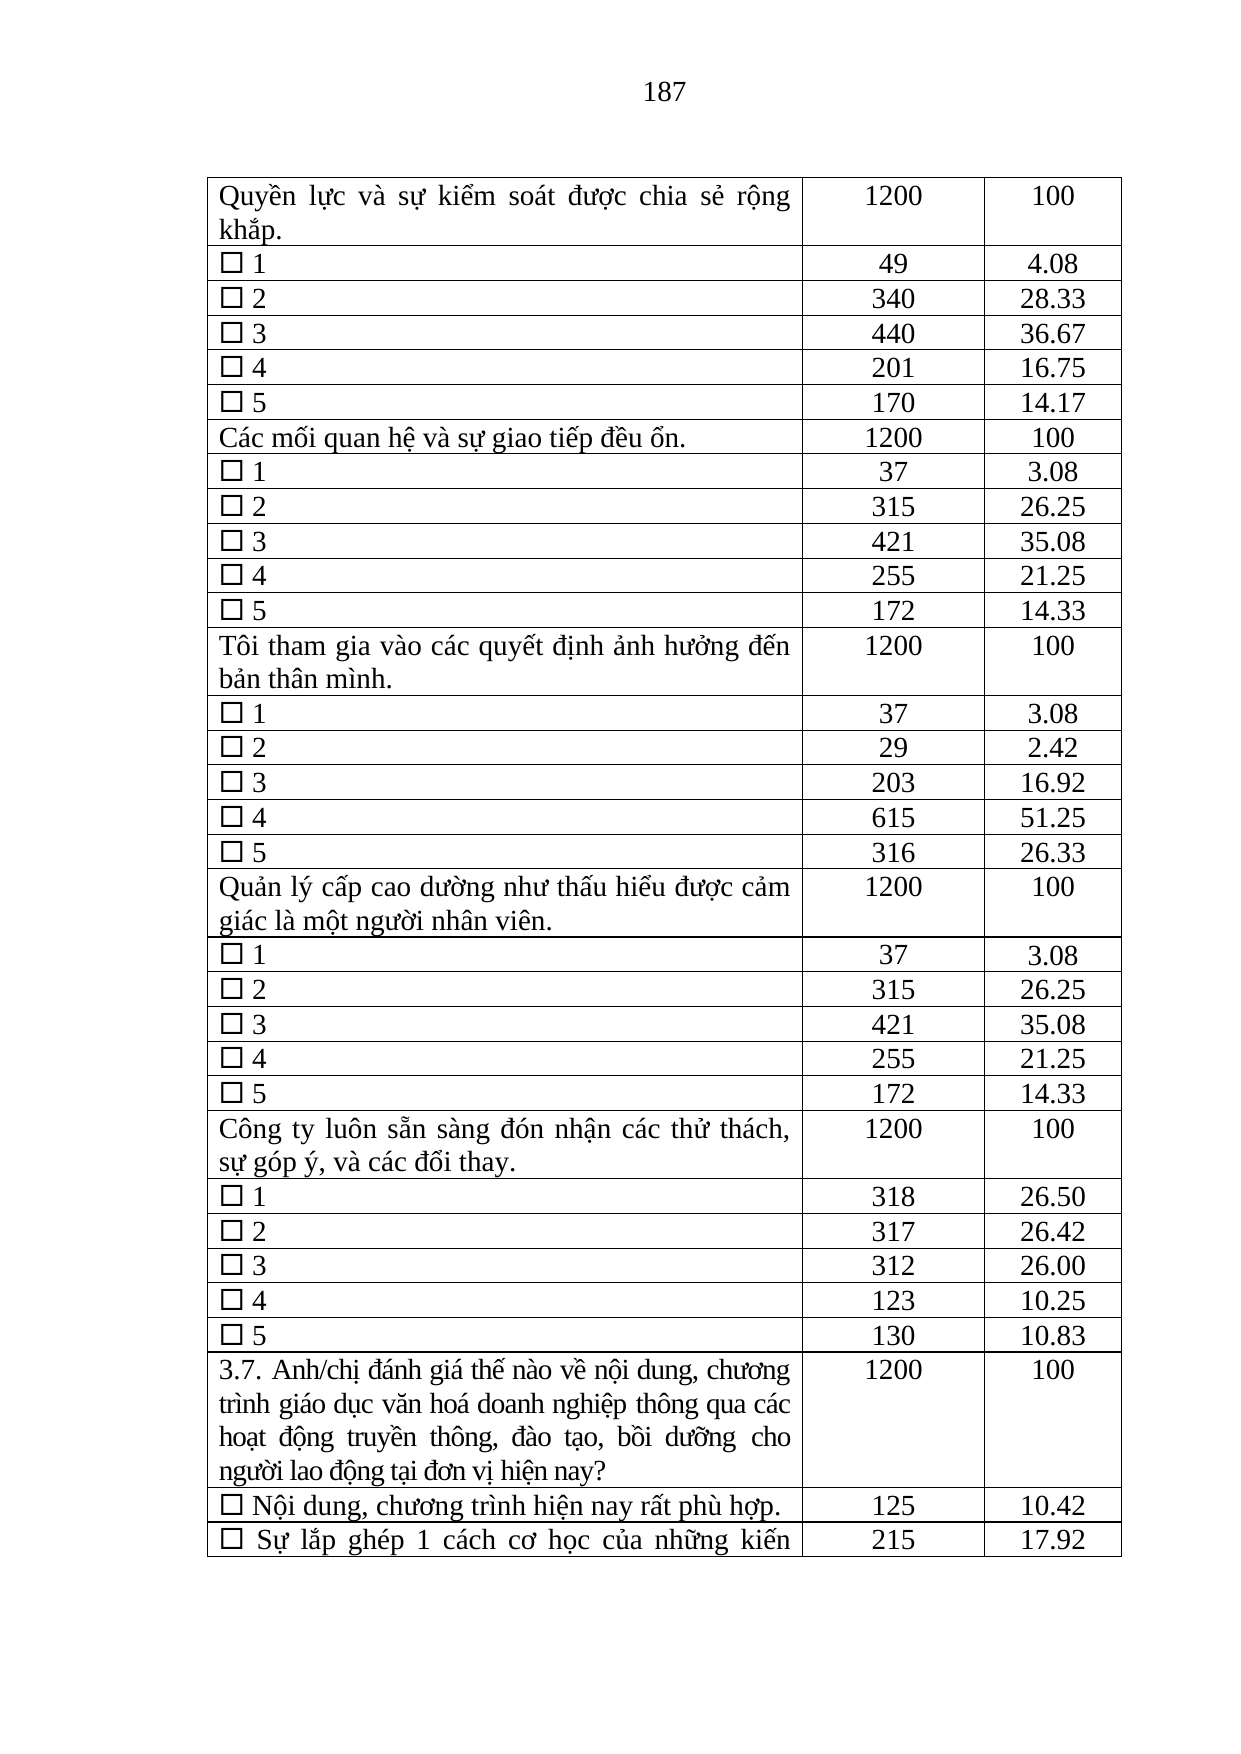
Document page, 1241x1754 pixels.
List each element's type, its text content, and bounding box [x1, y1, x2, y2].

table_cell 16.75 [985, 350, 1121, 384]
table_cell 5 [208, 1318, 802, 1351]
table_cell 4 [208, 350, 802, 384]
table_cell 255 [803, 1042, 984, 1075]
table_cell 4 [208, 800, 802, 834]
table_cell 312 [803, 1249, 984, 1282]
table_cell 215 [803, 1523, 984, 1556]
table_cell Công ty luôn sẵn sàng đón nhận các thử thách, sự góp ý, và các đổi thay. [208, 1111, 802, 1178]
table_cell 49 [803, 246, 984, 280]
table_cell 4 [208, 1042, 802, 1075]
table_cell 26.50 [985, 1179, 1121, 1213]
table_cell 125 [803, 1488, 984, 1521]
table_cell 203 [803, 765, 984, 799]
table_cell 1200 [803, 1111, 984, 1178]
table_cell 100 [985, 869, 1121, 936]
table_cell 1200 [803, 420, 984, 453]
table_cell 3.7. Anh/chị đánh giá thế nào về nội dung, chương trình giáo dục văn hoá doanh nghiệp thông qua các hoạt động truyền thông, đào tạo, bồi dưỡng cho người lao động tại đơn vị hiện nay? [208, 1353, 802, 1487]
table_cell Nội dung, chương trình hiện nay rất phù hợp. [208, 1488, 802, 1521]
table_cell 100 [985, 178, 1121, 245]
table_cell 5 [208, 835, 802, 868]
table_cell Quyền lực và sự kiểm soát được chia sẻ rộng khắp. [208, 178, 802, 245]
table_cell 29 [803, 731, 984, 764]
table_cell 14.33 [985, 1076, 1121, 1110]
table_cell 318 [803, 1179, 984, 1213]
table_cell 421 [803, 524, 984, 557]
table_cell 3.08 [985, 696, 1121, 729]
table_cell 28.33 [985, 281, 1121, 315]
table_cell 340 [803, 281, 984, 315]
table_cell 21.25 [985, 559, 1121, 592]
table_cell 26.00 [985, 1249, 1121, 1282]
table_cell 5 [208, 385, 802, 419]
table_cell 1200 [803, 178, 984, 245]
table_cell 5 [208, 1076, 802, 1110]
table_cell 100 [985, 1353, 1121, 1487]
table_cell 3 [208, 1007, 802, 1041]
table_cell 2 [208, 489, 802, 523]
table_cell 172 [803, 593, 984, 627]
table_cell 4 [208, 1283, 802, 1317]
table_cell 201 [803, 350, 984, 384]
table_cell 14.17 [985, 385, 1121, 419]
table_cell Tôi tham gia vào các quyết định ảnh hưởng đến bản thân mình. [208, 628, 802, 695]
table_cell 1200 [803, 628, 984, 695]
table_cell 10.42 [985, 1488, 1121, 1521]
table_cell 35.08 [985, 524, 1121, 557]
table_cell 16.92 [985, 765, 1121, 799]
table_cell 17.92 [985, 1523, 1121, 1556]
table_cell 317 [803, 1214, 984, 1247]
table_cell Quản lý cấp cao dường như thấu hiểu được cảm giác là một người nhân viên. [208, 869, 802, 936]
table_cell 421 [803, 1007, 984, 1041]
table_cell 26.42 [985, 1214, 1121, 1247]
table_cell 2.42 [985, 731, 1121, 764]
table_cell 1200 [803, 869, 984, 936]
table_cell 5 [208, 593, 802, 627]
table_cell 2 [208, 731, 802, 764]
table_cell 35.08 [985, 1007, 1121, 1041]
table_cell 3 [208, 1249, 802, 1282]
table_cell 14.33 [985, 593, 1121, 627]
table_cell 37 [803, 454, 984, 488]
table_cell 440 [803, 316, 984, 349]
table_cell 26.33 [985, 835, 1121, 868]
table_cell 3 [208, 524, 802, 557]
table_cell 316 [803, 835, 984, 868]
table_cell 26.25 [985, 972, 1121, 1006]
table_cell 130 [803, 1318, 984, 1351]
table_cell 100 [985, 1111, 1121, 1178]
table_cell 10.25 [985, 1283, 1121, 1317]
table_cell 2 [208, 1214, 802, 1247]
table_cell 2 [208, 972, 802, 1006]
table_cell 315 [803, 489, 984, 523]
table_cell 1 [208, 454, 802, 488]
table_cell 100 [985, 628, 1121, 695]
table_cell 51.25 [985, 800, 1121, 834]
table_cell 37 [803, 938, 984, 971]
table_cell 1 [208, 696, 802, 729]
table_cell 1 [208, 246, 802, 280]
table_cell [208, 1523, 802, 1556]
table_cell 4.08 [985, 246, 1121, 280]
table_cell 37 [803, 696, 984, 729]
table_cell 10.83 [985, 1318, 1121, 1351]
table_cell 1200 [803, 1353, 984, 1487]
table_cell 315 [803, 972, 984, 1006]
table_cell 170 [803, 385, 984, 419]
table_cell 100 [985, 420, 1121, 453]
table_cell 3.08 [985, 454, 1121, 488]
table_cell 615 [803, 800, 984, 834]
table_cell 2 [208, 281, 802, 315]
table_cell 36.67 [985, 316, 1121, 349]
table_cell Các mối quan hệ và sự giao tiếp đều ổn. [208, 420, 802, 453]
table_cell 255 [803, 559, 984, 592]
table_cell 26.25 [985, 489, 1121, 523]
table_cell 3 [208, 316, 802, 349]
table_cell 4 [208, 559, 802, 592]
table_cell 21.25 [985, 1042, 1121, 1075]
table_cell 172 [803, 1076, 984, 1110]
table_cell 123 [803, 1283, 984, 1317]
table_cell 3 [208, 765, 802, 799]
table_cell 1 [208, 938, 802, 971]
table_cell 1 [208, 1179, 802, 1213]
table_cell 3.08 [985, 938, 1121, 971]
